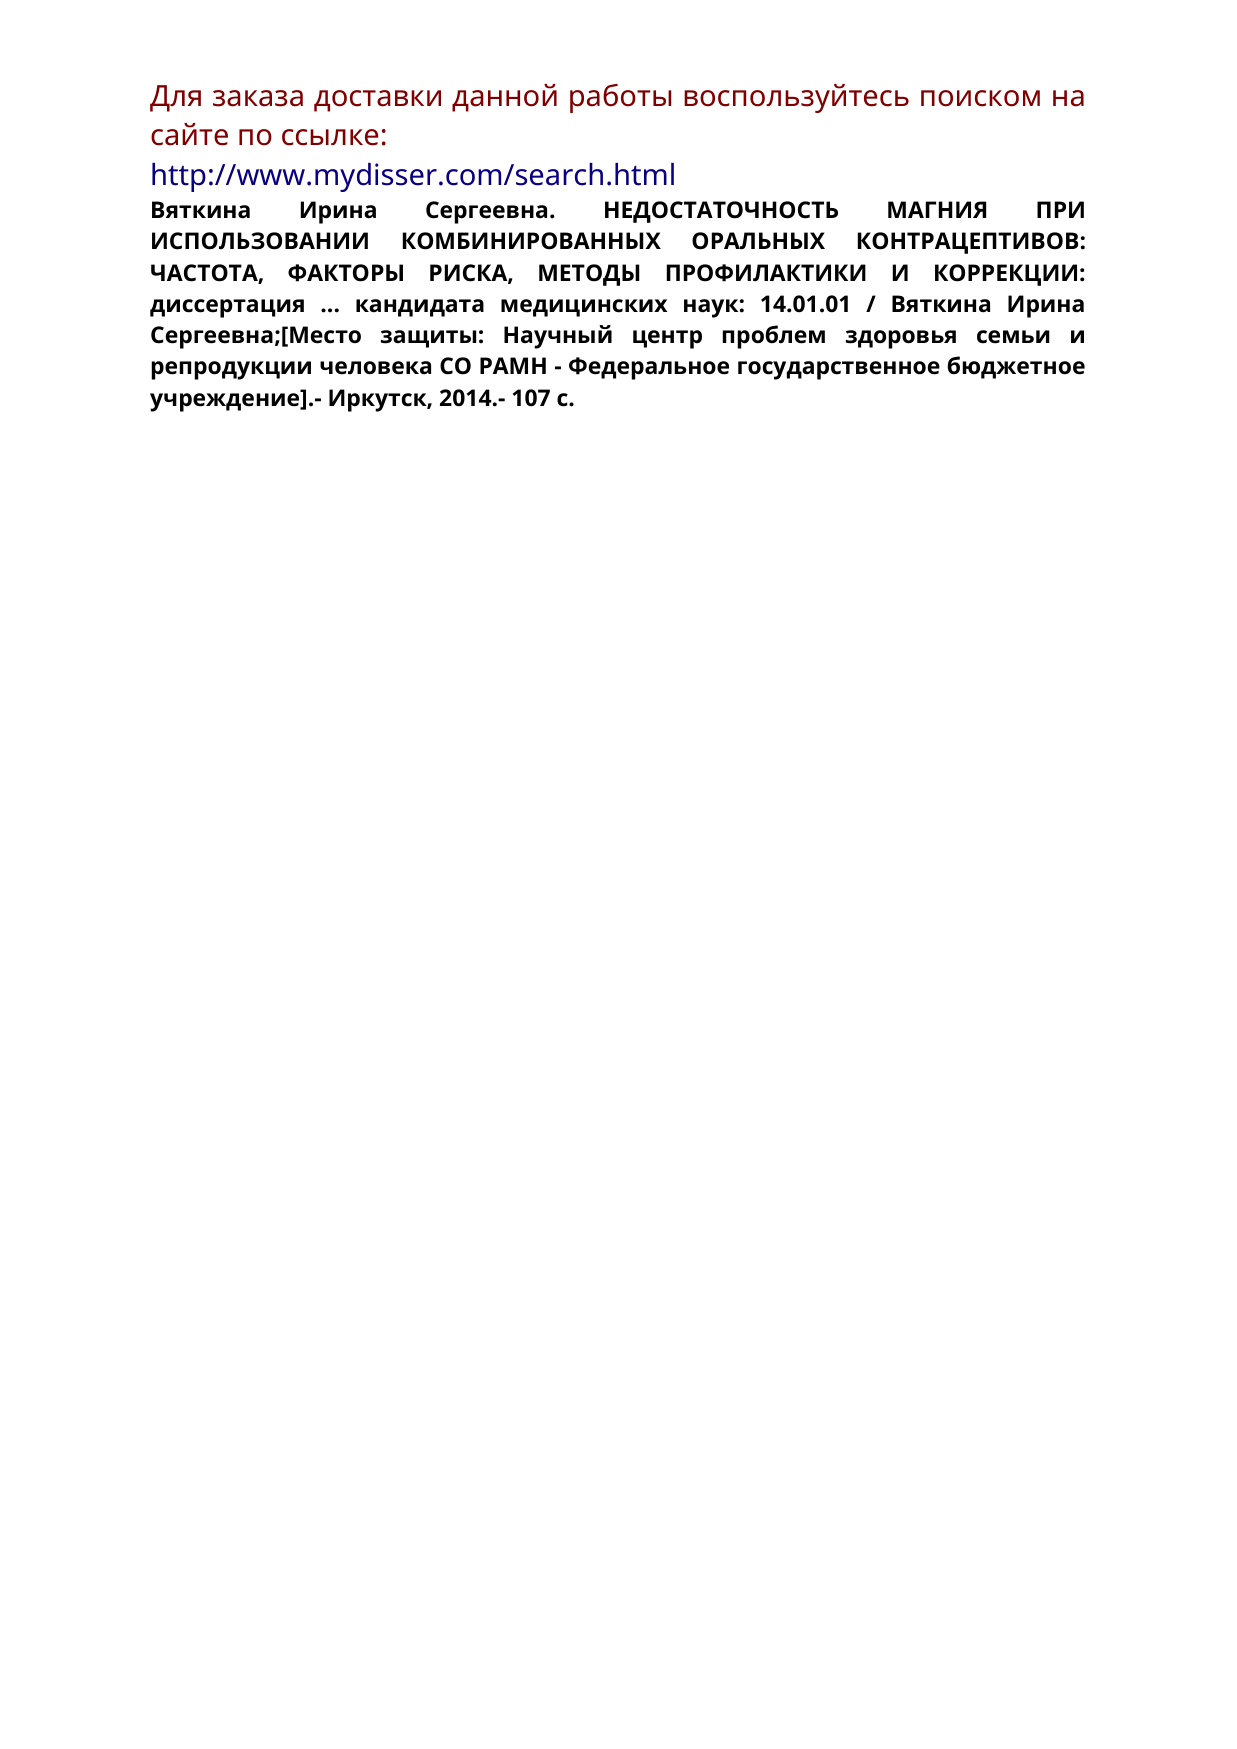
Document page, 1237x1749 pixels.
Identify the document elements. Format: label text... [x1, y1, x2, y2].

text Вяткина Ирина Сергеевна. НЕДОСТАТОЧНОСТЬ МАГНИЯ ПРИ ИСПОЛЬЗОВАНИИ КОМБИНИРОВАННЫХ ОРАЛЬНЫХ КОНТРАЦЕПТИВОВ: ЧАСТОТА, ФАКТОРЫ РИСКА, МЕТОДЫ ПРОФИЛАКТИКИ И КОРРЕКЦИИ: диссертация ... кандидата медицинских наук: 14.01.01 / Вяткина Ирина Сергеевна;[Место защиты: Научный центр проблем здоровья семьи и репродукции человека СО РАМН - Федеральное государственное бюджетное учреждение].- Иркутск, 2014.- 107 с. [150, 194, 1086, 413]
